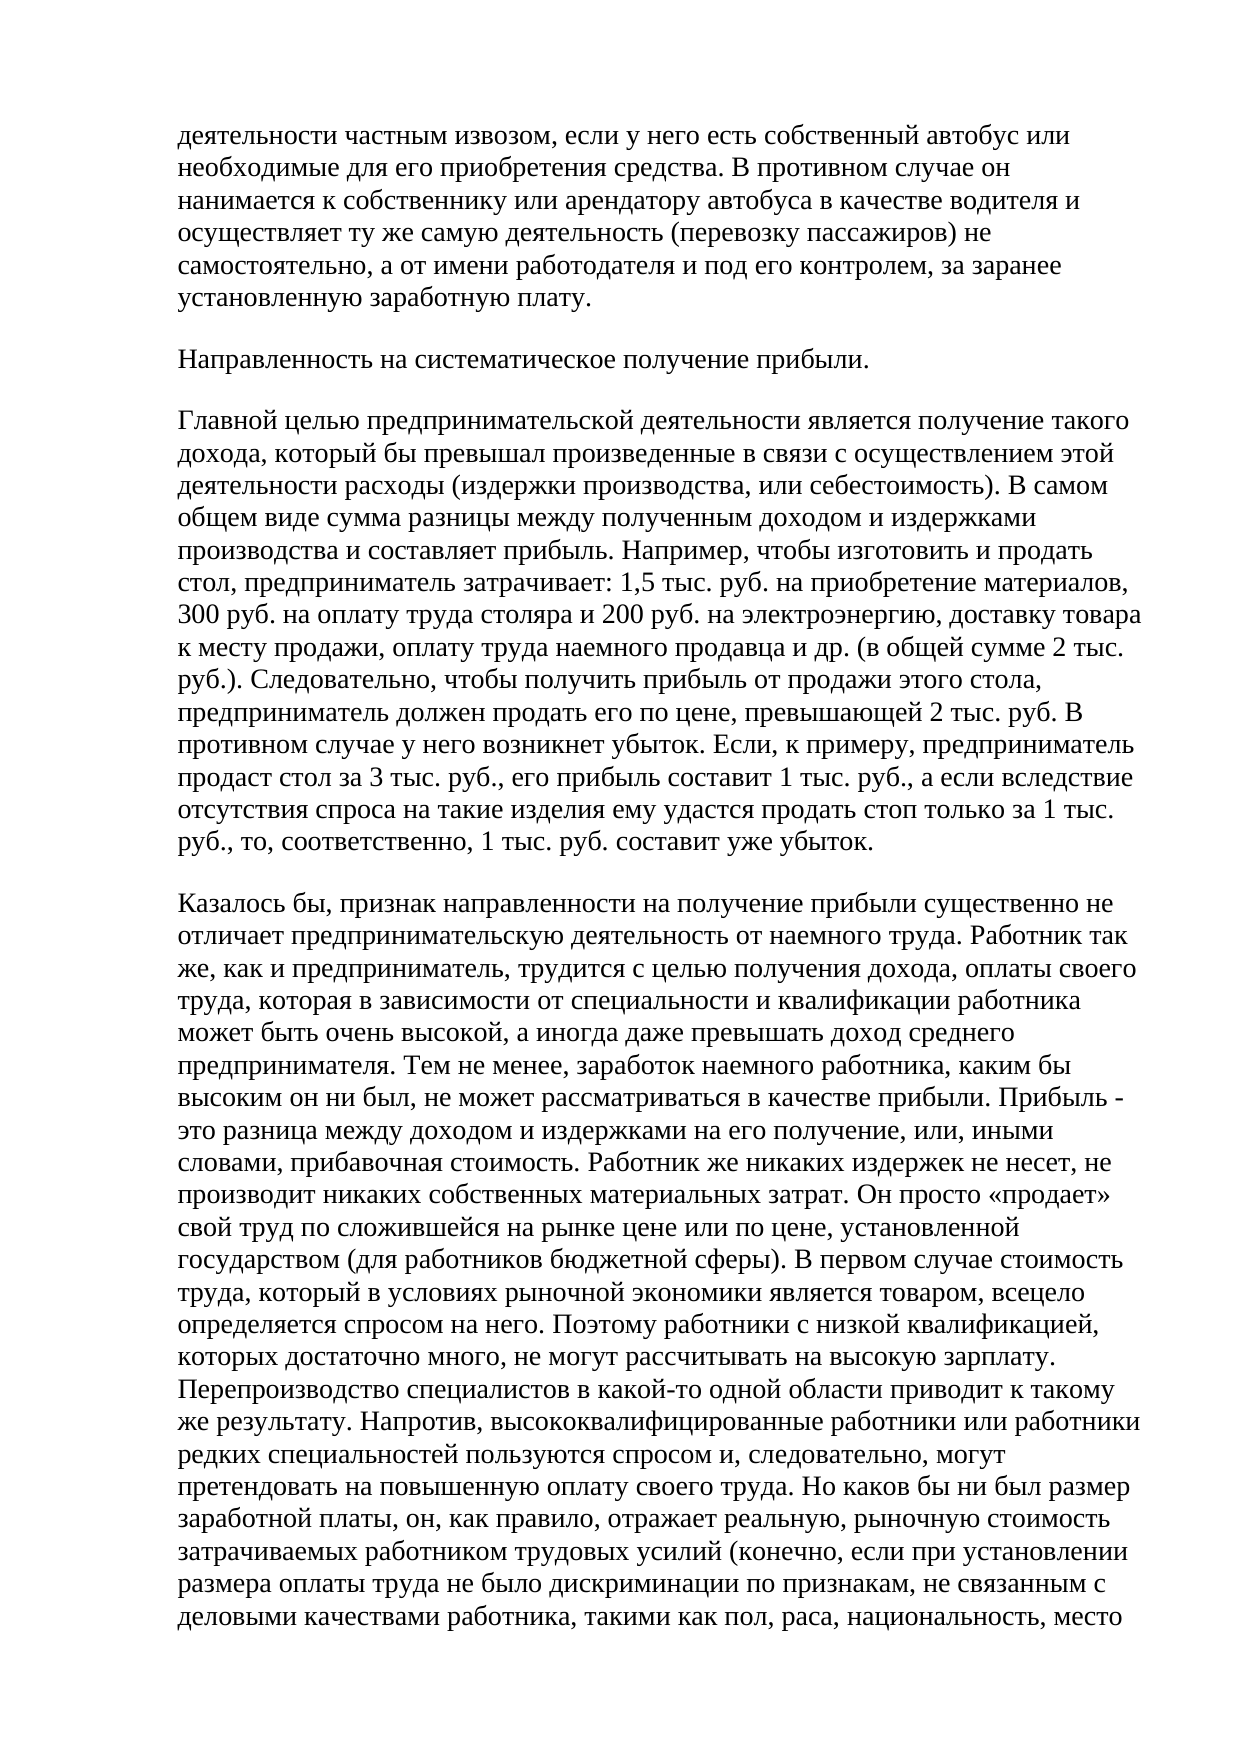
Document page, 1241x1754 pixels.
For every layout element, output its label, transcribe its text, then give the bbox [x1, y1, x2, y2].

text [177, 886, 1152, 1631]
text Направленность на систематическое получение прибыли. [177, 342, 1152, 374]
text Главной целью предпринимательской деятельности является получение такого дохода, который бы превышал произведенные в связи с осуществлением этой деятельности расходы (издержки производства, или себестоимость). В самом общем виде сумма разницы между полученным доходом и издержками производства и составляет прибыль. Например, чтобы изготовить и продать стол, предприниматель затрачивает: 1,5 тыс. руб. на приобретение материалов, 300 руб. на оплату труда столяра и 200 руб. на электроэнергию, доставку товара к месту продажи, оплату труда наемного продавца и др. (в общей сумме 2 тыс. руб.). Следовательно, чтобы получить прибыль от продажи этого стола, предприниматель должен продать его по цене, превышающей 2 тыс. руб. В противном случае у него возникнет убыток. Если, к примеру, предприниматель продаст стол за 3 тыс. руб., его прибыль составит 1 тыс. руб., а если вследствие отсутствия спроса на такие изделия ему удастся продать стоп только за 1 тыс. руб., то, соответственно, 1 тыс. руб. составит уже убыток. [177, 403, 1152, 857]
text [177, 118, 1152, 312]
